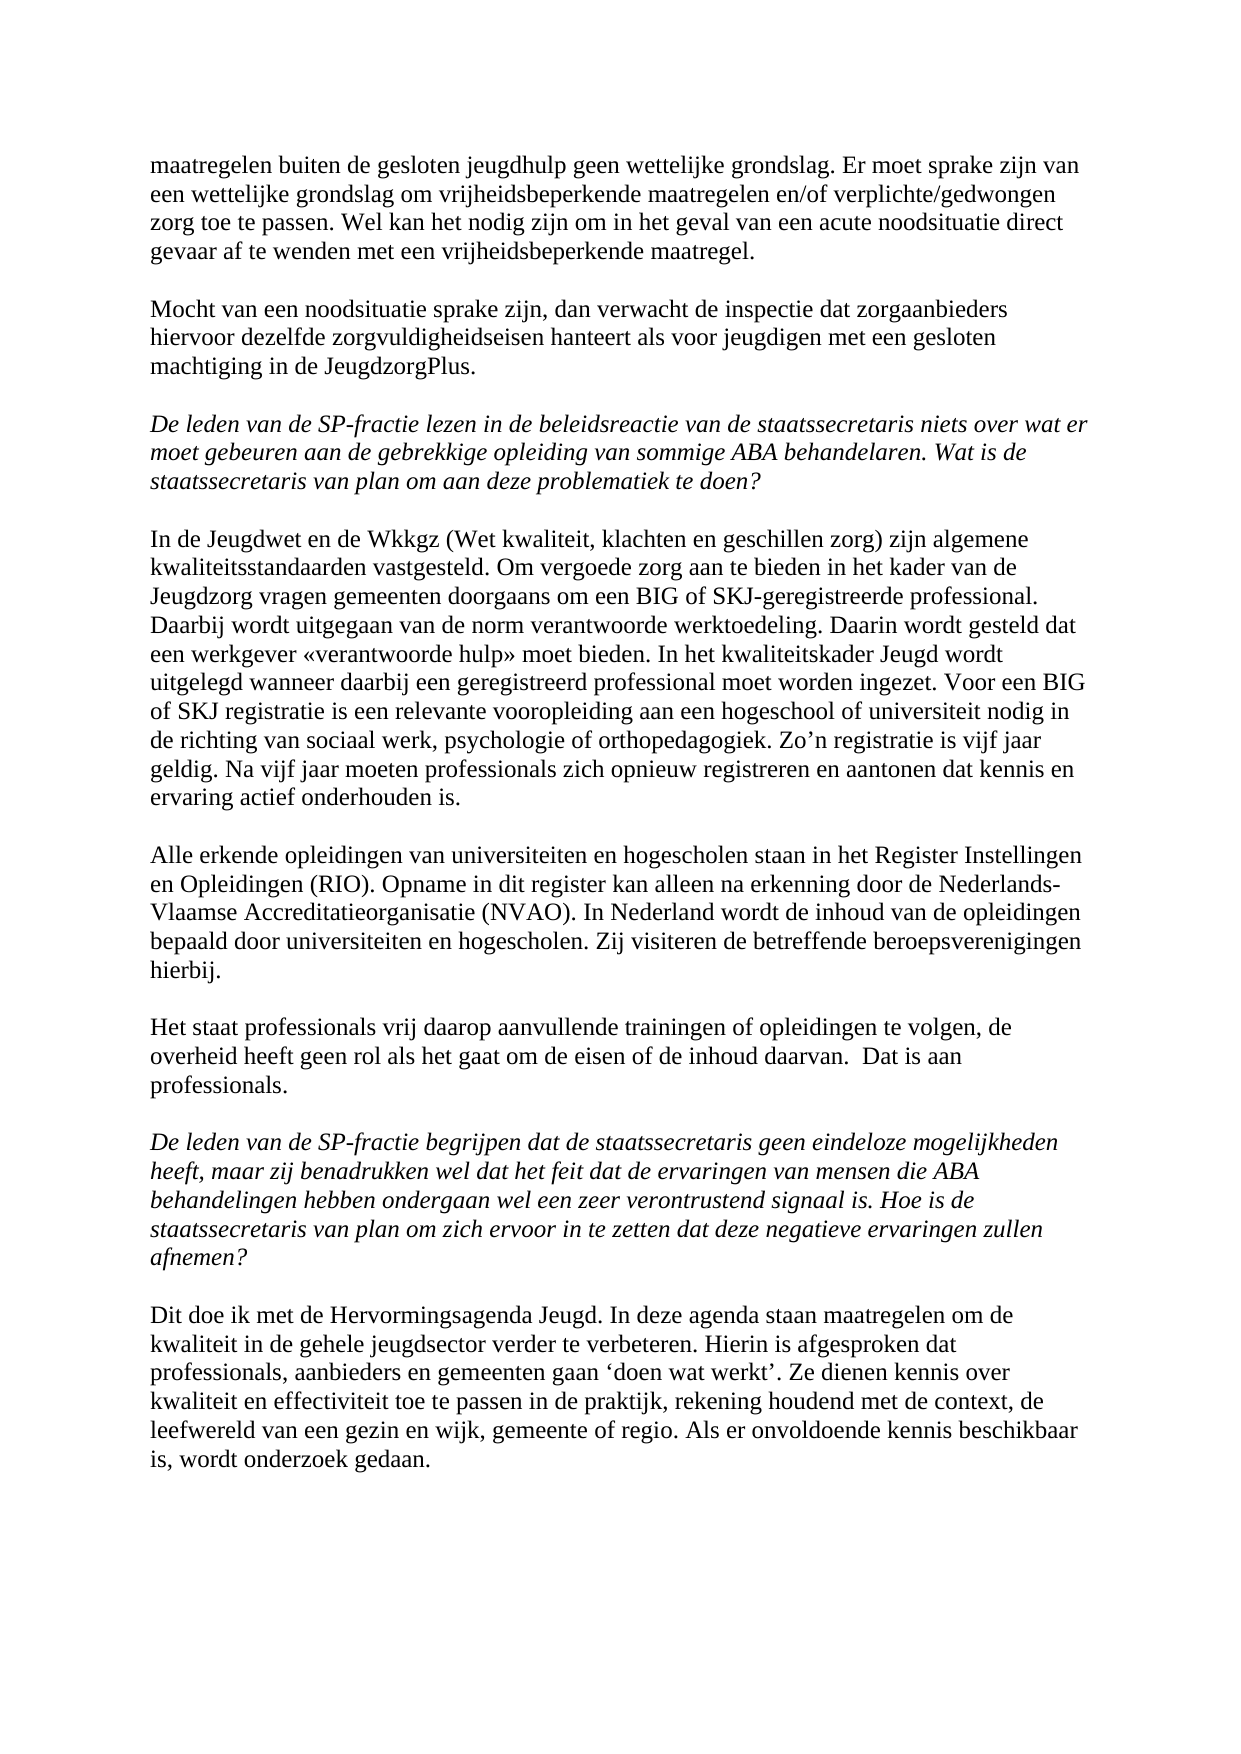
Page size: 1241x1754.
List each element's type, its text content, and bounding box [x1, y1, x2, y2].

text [150, 150, 1090, 265]
text Dit doe ik met de Hervormingsagenda Jeugd. In deze agenda staan maatregelen om de kwaliteit in de gehele jeugdsector verder te verbeteren. Hierin is afgesproken dat professionals, aanbieders en gemeenten gaan ‘doen wat werkt’. Ze dienen kennis over kwaliteit en effectiviteit toe te passen in de praktijk, rekening houdend met de context, de leefwereld van een gezin en wijk, gemeente of regio. Als er onvoldoende kennis beschikbaar is, wordt onderzoek gedaan. [150, 1300, 1090, 1472]
text Het staat professionals vrij daarop aanvullende trainingen of opleidingen te volgen, de overheid heeft geen rol als het gaat om de eisen of de inhoud daarvan. Dat is aan professionals. [150, 1012, 1090, 1099]
text De leden van de SP-fractie begrijpen dat de staatssecretaris geen eindeloze mogelijkheden heeft, maar zij benadrukken wel dat het feit dat de ervaringen van mensen die ABA behandelingen hebben ondergaan wel een zeer verontrustend signaal is. Hoe is de staatssecretaris van plan om zich ervoor in te zetten dat deze negatieve ervaringen zullen afnemen? [150, 1127, 1090, 1271]
text In de Jeugdwet en de Wkkgz (Wet kwaliteit, klachten en geschillen zorg) zijn algemene kwaliteitsstandaarden vastgesteld. Om vergoede zorg aan te bieden in het kader van de Jeugdzorg vragen gemeenten doorgaans om een BIG of SKJ-geregistreerde professional. Daarbij wordt uitgegaan van de norm verantwoorde werktoedeling. Daarin wordt gesteld dat een werkgever «verantwoorde hulp» moet bieden. In het kwaliteitskader Jeugd wordt uitgelegd wanneer daarbij een geregistreerd professional moet worden ingezet. Voor een BIG of SKJ registratie is een relevante vooropleiding aan een hogeschool of universiteit nodig in de richting van sociaal werk, psychologie of orthopedagogiek. Zo’n registratie is vijf jaar geldig. Na vijf jaar moeten professionals zich opnieuw registreren en aantonen dat kennis en ervaring actief onderhouden is. [150, 524, 1090, 811]
text Mocht van een noodsituatie sprake zijn, dan verwacht de inspectie dat zorgaanbieders hiervoor dezelfde zorgvuldigheidseisen hanteert als voor jeugdigen met een gesloten machtiging in de JeugdzorgPlus. [150, 294, 1090, 380]
text De leden van de SP-fractie lezen in de beleidsreactie van de staatssecretaris niets over wat er moet gebeuren aan de gebrekkige opleiding van sommige ABA behandelaren. Wat is de staatssecretaris van plan om aan deze problematiek te doen? [150, 409, 1090, 495]
text Alle erkende opleidingen van universiteiten en hogescholen staan in het Register Instellingen en Opleidingen (RIO). Opname in dit register kan alleen na erkenning door de Nederlands-Vlaamse Accreditatieorganisatie (NVAO). In Nederland wordt de inhoud van de opleidingen bepaald door universiteiten en hogescholen. Zij visiteren de betreffende beroepsverenigingen hierbij. [150, 840, 1090, 984]
